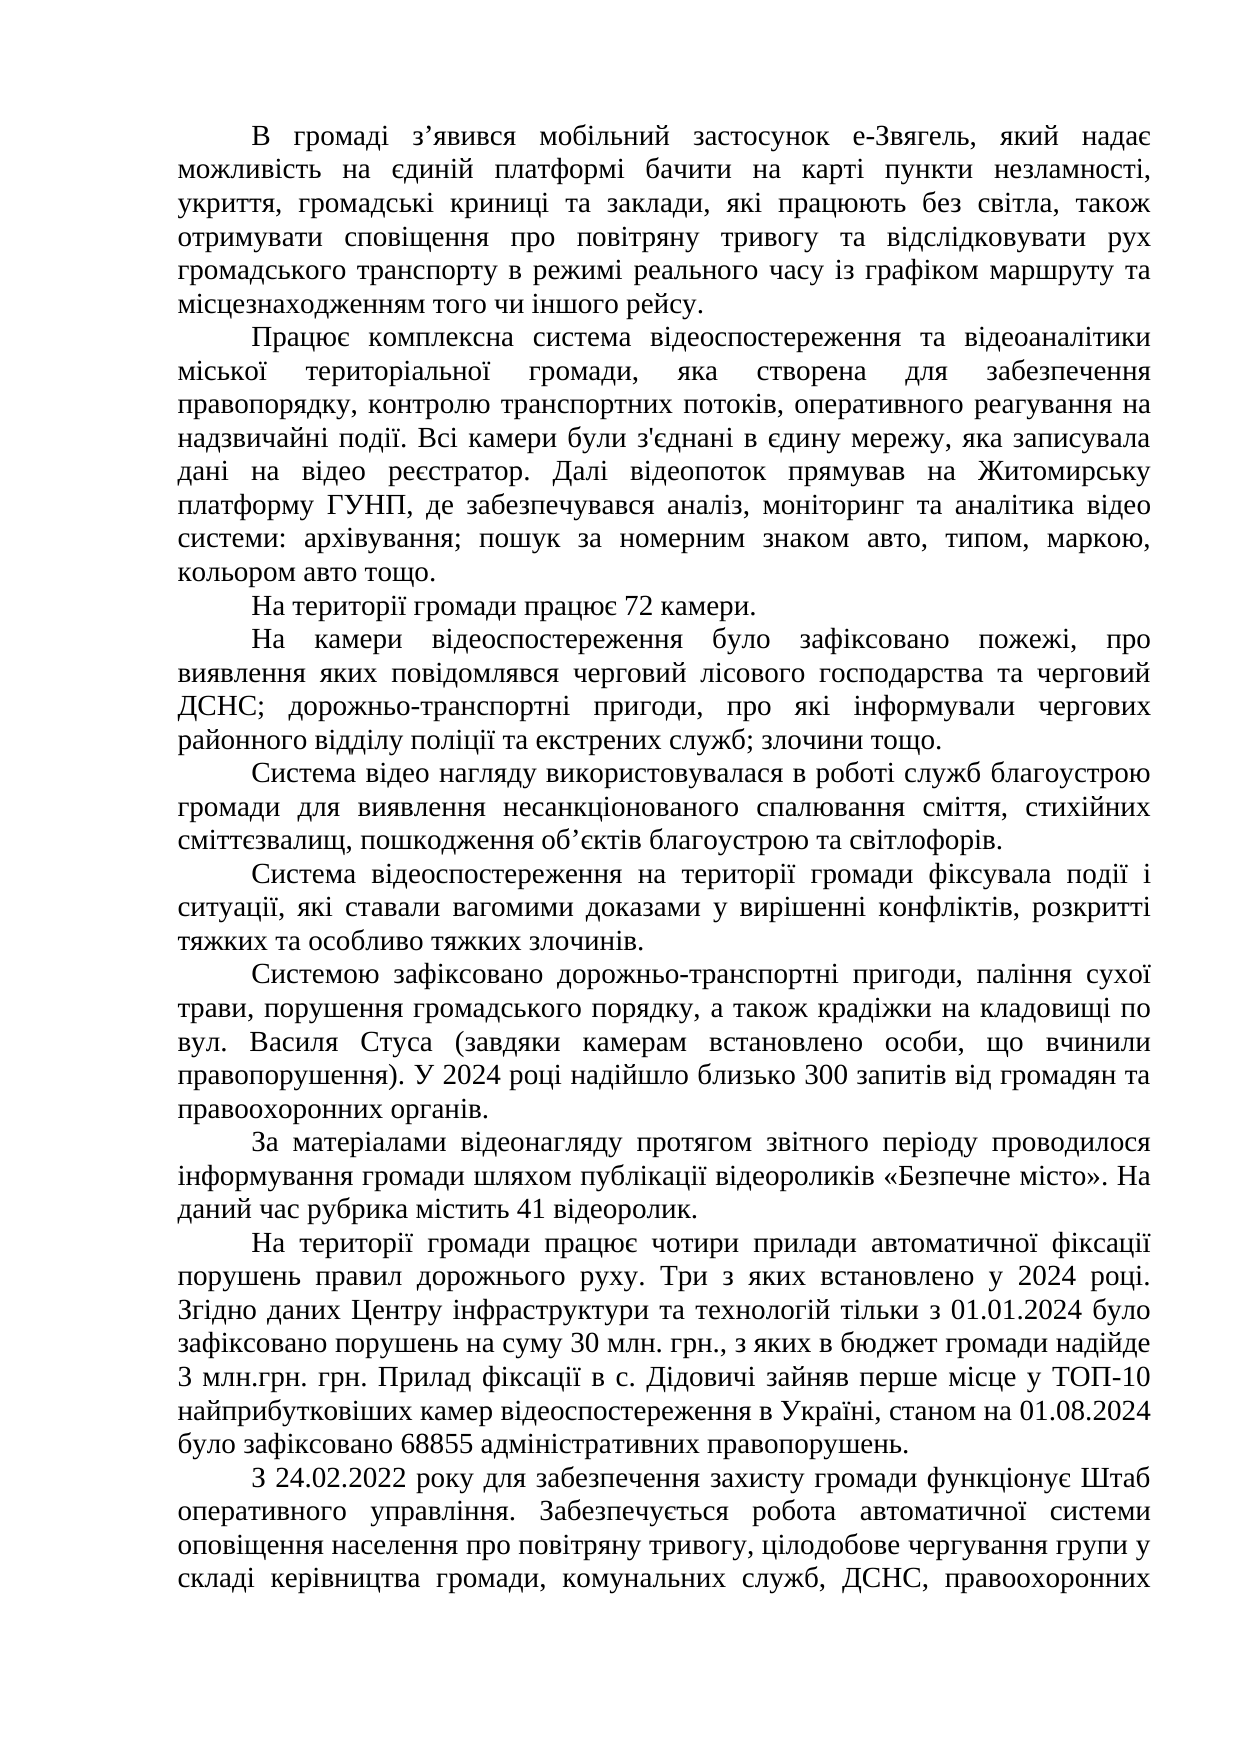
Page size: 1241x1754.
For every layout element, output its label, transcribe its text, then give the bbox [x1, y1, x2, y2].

text Працює комплексна система відеоспостереження та відеоаналітики міської територіальної громади, яка створена для забезпечення правопорядку, контролю транспортних потоків, оперативного реагування на надзвичайні події. Всі камери були з'єднані в єдину мережу, яка записувала дані на відео реєстратор. Далі відеопоток прямував на Житомирську платформу ГУНП, де забезпечувався аналіз, моніторинг та аналітика відео системи: архівування; пошук за номерним знаком авто, типом, маркою, кольором авто тощо. [177, 319, 1152, 588]
text На території громади працює 72 камери. [177, 588, 1152, 621]
text Системою зафіксовано дорожньо-транспортні пригоди, паління сухої трави, порушення громадського порядку, а також крадіжки на кладовищі по вул. Василя Стуса (завдяки камерам встановлено особи, що вчинили правопорушення). У 2024 році надійшло близько 300 запитів від громадян та правоохоронних органів. [177, 957, 1152, 1124]
text На камери відеоспостереження було зафіксовано пожежі, про виявлення яких повідомлявся черговий лісового господарства та черговий ДСНС; дорожньо-транспортні пригоди, про які інформували чергових районного відділу поліції та екстрених служб; злочини тощо. [177, 621, 1152, 755]
text Система відео нагляду використовувалася в роботі служб благоустрою громади для виявлення несанкціонованого спалювання сміття, стихійних сміттєзвалищ, пошкодження об’єктів благоустрою та світлофорів. [177, 755, 1152, 856]
text В громаді з’явився мобільний застосунок е-Звягель, який надає можливість на єдиній платформі бачити на карті пункти незламності, укриття, громадські криниці та заклади, які працюють без світла, також отримувати сповіщення про повітряну тривогу та відслідковувати рух громадського транспорту в режимі реального часу із графіком маршруту та місцезнаходженням того чи іншого рейсу. [177, 118, 1152, 319]
text Система відеоспостереження на території громади фіксувала події і ситуації, які ставали вагомими доказами у вирішенні конфліктів, розкритті тяжких та особливо тяжких злочинів. [177, 856, 1152, 957]
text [177, 1460, 1152, 1594]
text На території громади працює чотири прилади автоматичної фіксації порушень правил дорожнього руху. Три з яких встановлено у 2024 році. Згідно даних Центру інфраструктури та технологій тільки з 01.01.2024 було зафіксовано порушень на суму 30 млн. грн., з яких в бюджет громади надійде 3 млн.грн. грн. Прилад фіксації в с. Дідовичі зайняв перше місце у ТОП-10 найприбутковіших камер відеоспостереження в Україні, станом на 01.08.2024 було зафіксовано 68855 адміністративних правопорушень. [177, 1225, 1152, 1460]
text За матеріалами відеонагляду протягом звітного періоду проводилося інформування громади шляхом публікації відеороликів «Безпечне місто». На даний час рубрика містить 41 відеоролик. [177, 1124, 1152, 1225]
